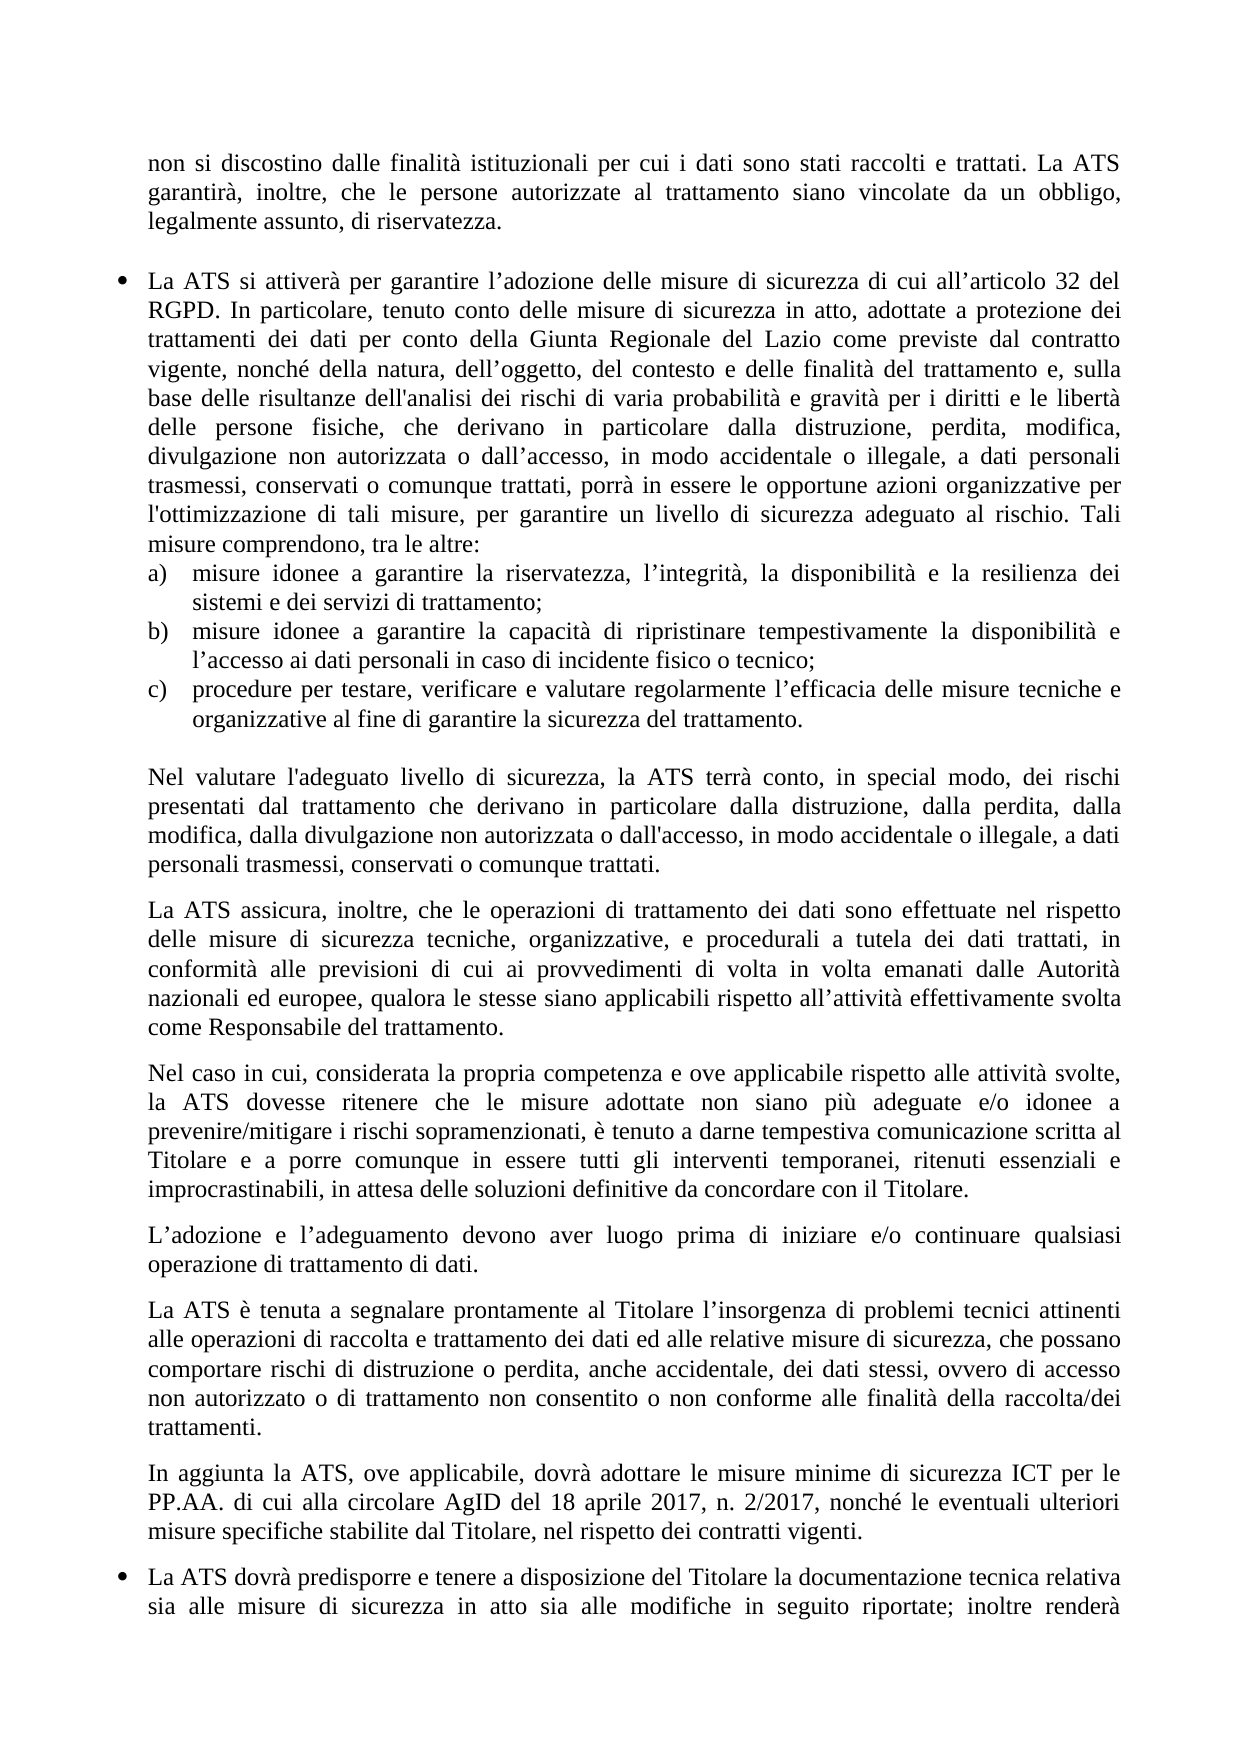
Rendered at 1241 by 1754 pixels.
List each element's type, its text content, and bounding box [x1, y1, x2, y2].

list misure idonee a garantire la capacità di ripristinare tempestivamente la disponibilità e l’accesso ai dati personali in caso di incidente fisico o tecnico; [148, 616, 1122, 674]
text Nel caso in cui, considerata la propria competenza e ove applicabile rispetto alle attività svolte, la ATS dovesse ritenere che le misure adottate non siano più adeguate e/o idonee a prevenire/mitigare i rischi sopramenzionati, è tenuto a darne tempestiva comunicazione scritta al Titolare e a porre comunque in essere tutti gli interventi temporanei, ritenuti essenziali e improcrastinabili, in attesa delle soluzioni definitive da concordare con il Titolare. [148, 1058, 1122, 1204]
text La ATS è tenuta a segnalare prontamente al Titolare l’insorgenza di problemi tecnici attinenti alle operazioni di raccolta e trattamento dei dati ed alle relative misure di sicurezza, che possano comportare rischi di distruzione o perdita, anche accidentale, dei dati stessi, ovvero di accesso non autorizzato o di trattamento non consentito o non conforme alle finalità della raccolta/dei trattamenti. [148, 1295, 1122, 1441]
text L’adozione e l’adeguamento devono aver luogo prima di iniziare e/o continuare qualsiasi operazione di trattamento di dati. [148, 1220, 1122, 1279]
text In aggiunta la ATS, ove applicabile, dovrà adottare le misure minime di sicurezza ICT per le PP.AA. di cui alla circolare AgID del 18 aprile 2017, n. 2/2017, nonché le eventuali ulteriori misure specifiche stabilite dal Titolare, nel rispetto dei contratti vigenti. [148, 1458, 1122, 1545]
text La ATS assicura, inoltre, che le operazioni di trattamento dei dati sono effettuate nel rispetto delle misure di sicurezza tecniche, organizzative, e procedurali a tutela dei dati trattati, in conformità alle previsioni di cui ai provvedimenti di volta in volta emanati dalle Autorità nazionali ed europee, qualora le stesse siano applicabili rispetto all’attività effettivamente svolta come Responsabile del trattamento. [148, 895, 1122, 1041]
list misure idonee a garantire la riservatezza, l’integrità, la disponibilità e la resilienza dei sistemi e dei servizi di trattamento; [148, 558, 1122, 616]
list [118, 1562, 1122, 1620]
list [118, 148, 1122, 235]
text Nel valutare l'adeguato livello di sicurezza, la ATS terrà conto, in special modo, dei rischi presentati dal trattamento che derivano in particolare dalla distruzione, dalla perdita, dalla modifica, dalla divulgazione non autorizzata o dall'accesso, in modo accidentale o illegale, a dati personali trasmessi, conservati o comunque trattati. [148, 762, 1122, 879]
list procedure per testare, verificare e valutare regolarmente l’efficacia delle misure tecniche e organizzative al fine di garantire la sicurezza del trattamento. [148, 674, 1122, 733]
list La ATS si attiverà per garantire l’adozione delle misure di sicurezza di cui all’articolo 32 del RGPD. In particolare, tenuto conto delle misure di sicurezza in atto, adottate a protezione dei trattamenti dei dati per conto della Giunta Regionale del Lazio come previste dal contratto vigente, nonché della natura, dell’oggetto, del contesto e delle finalità del trattamento e, sulla base delle risultanze dell'analisi dei rischi di varia probabilità e gravità per i diritti e le libertà delle persone fisiche, che derivano in particolare dalla distruzione, perdita, modifica, divulgazione non autorizzata o dall’accesso, in modo accidentale o illegale, a dati personali trasmessi, conservati o comunque trattati, porrà in essere le opportune azioni organizzative per l'ottimizzazione di tali misure, per garantire un livello di sicurezza adeguato al rischio. Tali misure comprendono, tra le altre: [118, 266, 1122, 558]
